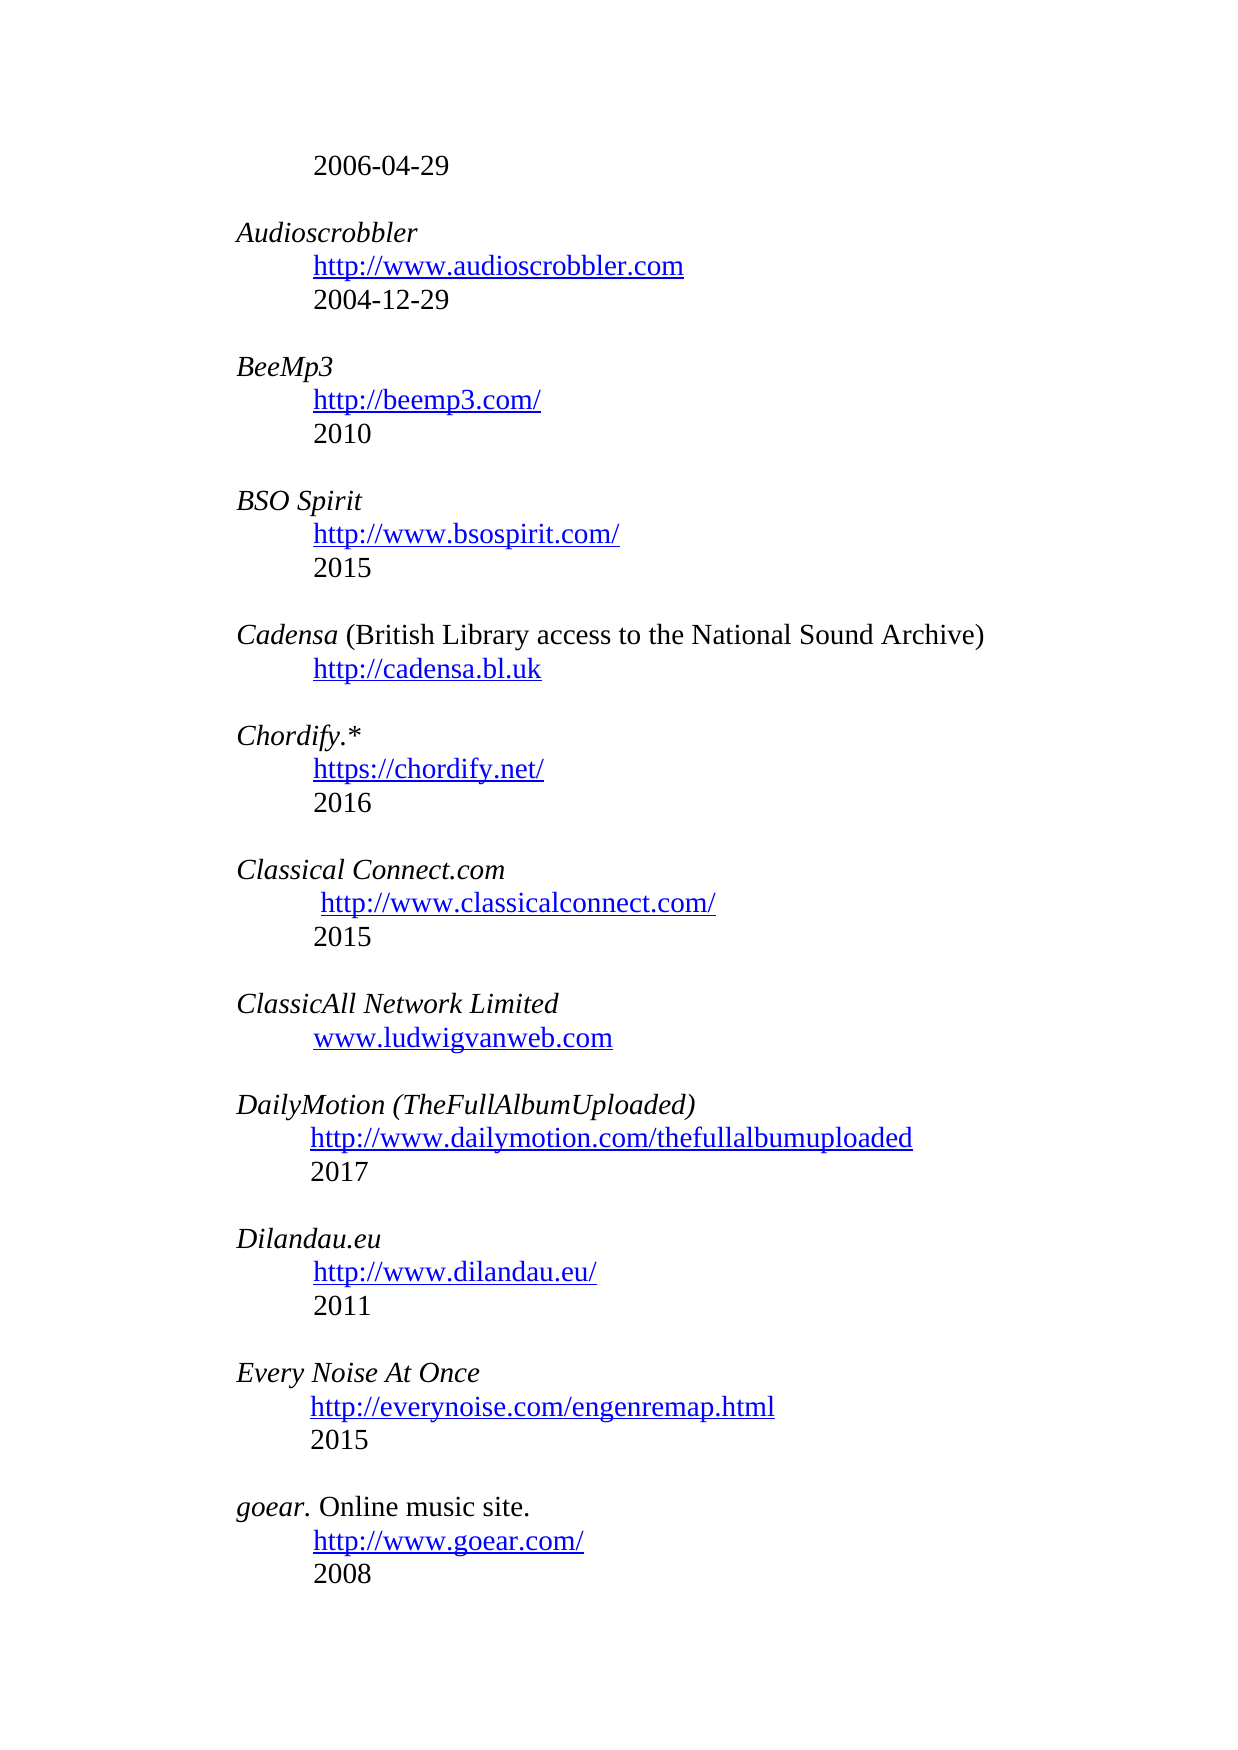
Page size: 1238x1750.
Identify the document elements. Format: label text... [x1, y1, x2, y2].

text BeeMp3 [236, 349, 1078, 382]
text 2017 [236, 1154, 1078, 1187]
text http://www.classicalconnect.com/ [236, 886, 1078, 919]
text Dilandau.eu [236, 1221, 1078, 1254]
subtitle Audioscrobbler [236, 215, 1078, 248]
text 2010 [236, 416, 1078, 449]
text www.ludwigvanweb.com [236, 1020, 1078, 1053]
text goear. Online music site. [236, 1489, 1078, 1523]
text Every Noise At Once [236, 1355, 1078, 1389]
text Cadensa (British Library access to the National Sound Archive) [236, 617, 1078, 651]
text 2015 [236, 550, 1078, 584]
text http://beemp3.com/ [236, 382, 1078, 416]
text 2008 [236, 1556, 1078, 1590]
text 2004-12-29 [236, 282, 1078, 315]
text DailyMotion (TheFullAlbumUploaded) [236, 1087, 1078, 1120]
text http://www.dilandau.eu/ [236, 1254, 1078, 1288]
text Classical Connect.com [236, 852, 1078, 886]
text http://www.audioscrobbler.com [236, 248, 1078, 282]
text 2016 [236, 785, 1078, 818]
text 2011 [236, 1288, 1078, 1322]
text BSO Spirit [236, 483, 1078, 517]
text http://www.dailymotion.com/thefullalbumuploaded [236, 1120, 1078, 1154]
text Chordify.* [236, 718, 1078, 751]
text 2015 [236, 919, 1078, 953]
text 2006-04-29 [236, 148, 1078, 181]
text http://www.goear.com/ [236, 1523, 1078, 1556]
text 2015 [236, 1422, 1078, 1456]
text http://everynoise.com/engenremap.html [236, 1389, 1078, 1422]
text http://cadensa.bl.uk [313, 651, 1078, 684]
subtitle ClassicAll Network Limited [236, 986, 1078, 1020]
text http://www.bsospirit.com/ [236, 517, 1078, 550]
text https://chordify.net/ [236, 751, 1078, 785]
